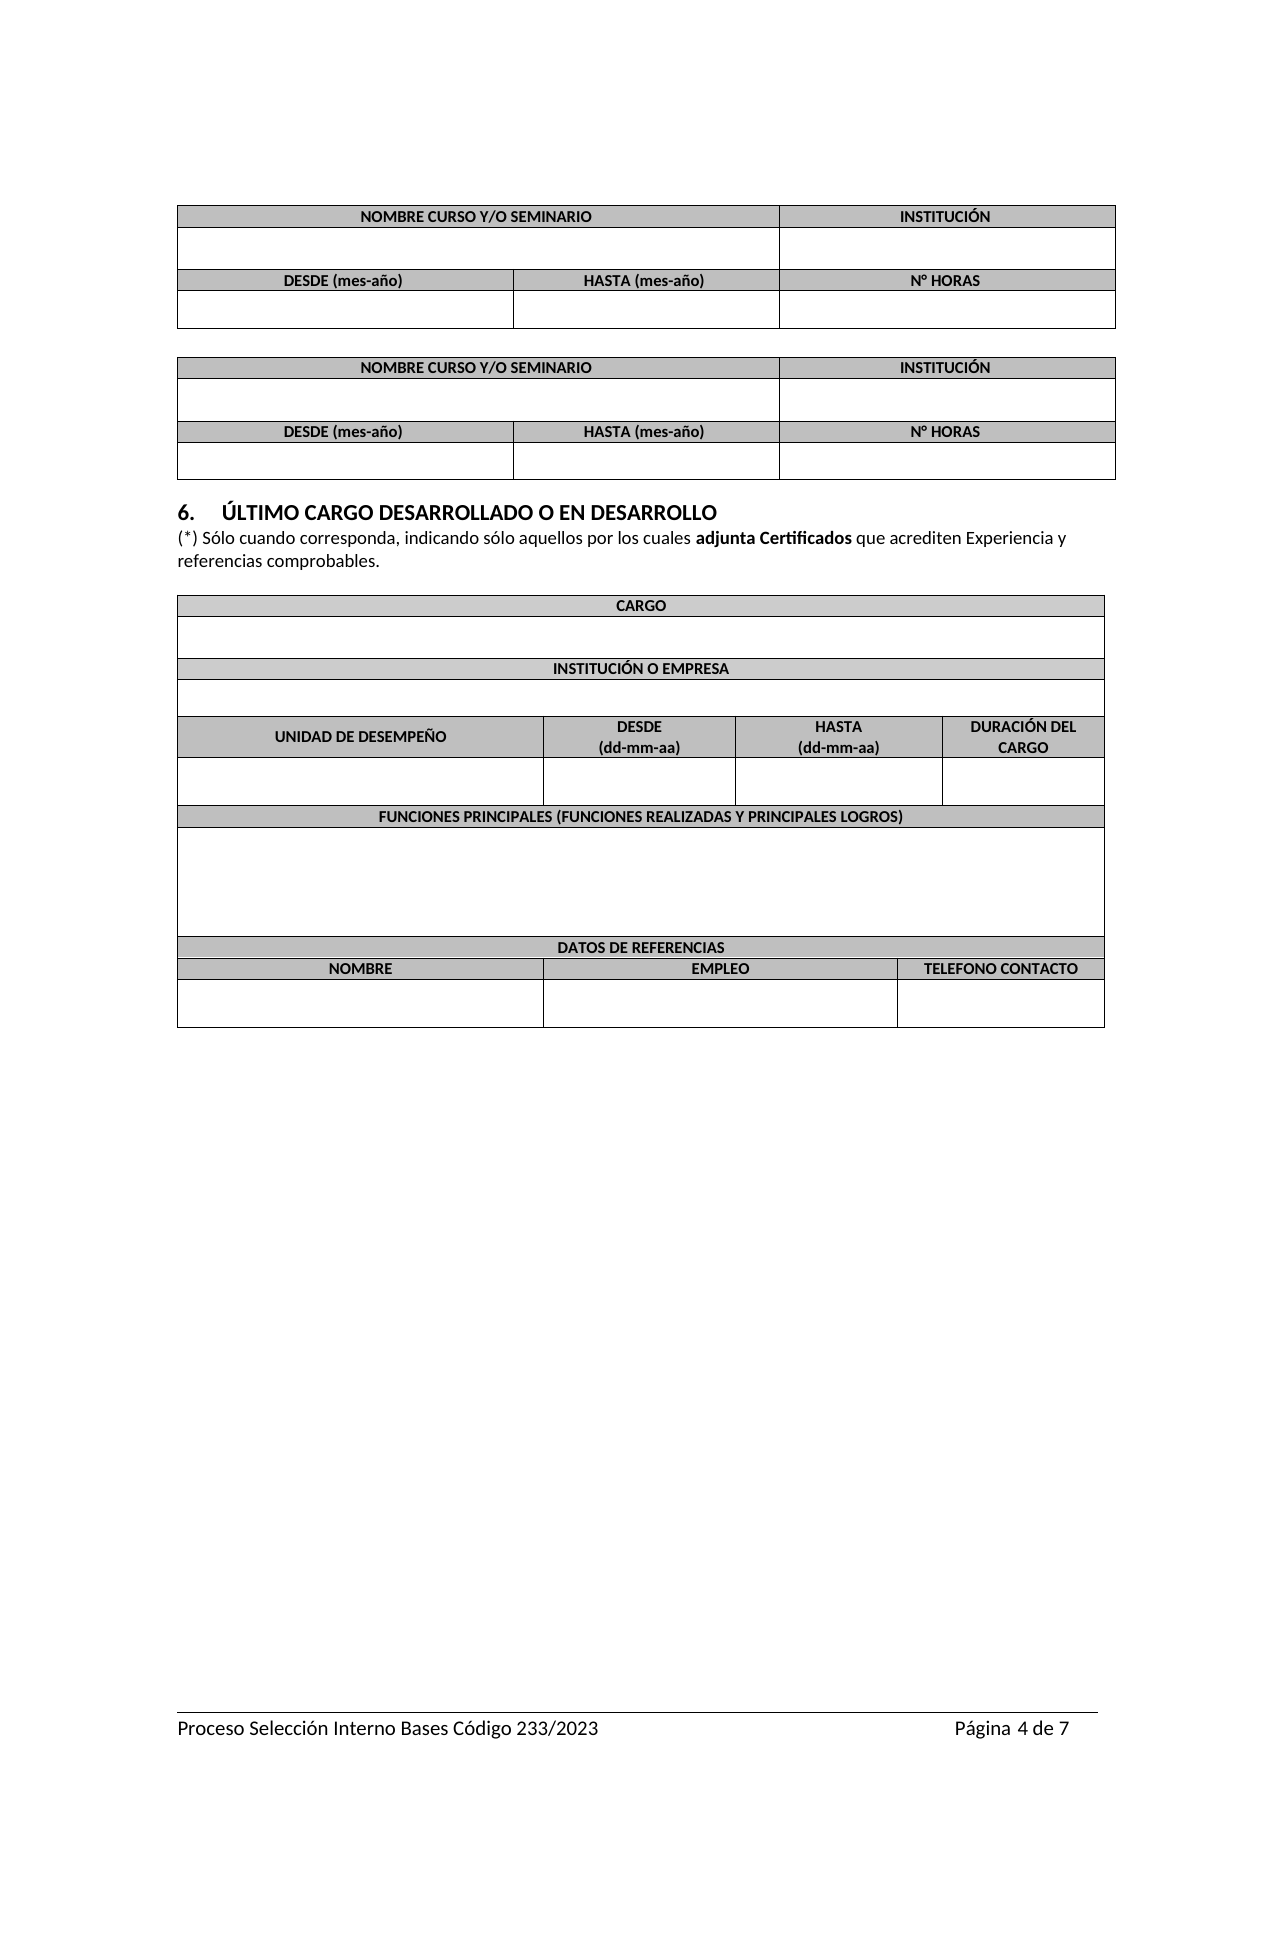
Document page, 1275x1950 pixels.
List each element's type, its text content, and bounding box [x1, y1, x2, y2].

table_cell [514, 443, 779, 479]
subtitle ÚLTIMO CARGO DESARROLLADO O EN DESARROLLO [177, 498, 1092, 526]
table_cell [780, 228, 1115, 269]
table_cell [178, 379, 779, 421]
table_cell [736, 758, 942, 805]
table_cell DATOS DE REFERENCIAS [178, 937, 1104, 957]
table_cell NOMBRE [178, 959, 543, 979]
table_cell EMPLEO [544, 959, 897, 979]
table_cell [514, 291, 779, 328]
table_cell HASTA (mes-año) [514, 270, 779, 290]
table_cell TELEFONO CONTACTO [898, 959, 1104, 979]
table_cell [178, 680, 1104, 716]
table_cell INSTITUCIÓN O EMPRESA [178, 659, 1104, 679]
table_cell [178, 443, 513, 479]
table_cell N° HORAS [780, 422, 1115, 442]
table_cell DESDE (mes-año) [178, 422, 513, 442]
table_header NOMBRE CURSO Y/O SEMINARIO [178, 358, 779, 378]
table_cell [780, 379, 1115, 421]
table_cell FUNCIONES PRINCIPALES (FUNCIONES REALIZADAS Y PRINCIPALES LOGROS) [178, 806, 1104, 827]
table_cell DURACIÓN DEL CARGO [943, 717, 1104, 757]
table_cell DESDE (mes-año) [178, 270, 513, 290]
table_cell [178, 228, 779, 269]
table_cell DESDE (dd-mm-aa) [544, 717, 735, 757]
table_cell HASTA (dd-mm-aa) [736, 717, 942, 757]
table_header CARGO [178, 596, 1104, 616]
table_cell [943, 758, 1104, 805]
table_cell UNIDAD DE DESEMPEÑO [178, 717, 543, 757]
table_cell [544, 980, 897, 1027]
table_cell N° HORAS [780, 270, 1115, 290]
table_cell HASTA (mes-año) [514, 422, 779, 442]
table_cell [780, 291, 1115, 328]
table_cell [898, 980, 1104, 1027]
table_cell [178, 828, 1104, 936]
table_cell [178, 980, 543, 1027]
table_cell [178, 291, 513, 328]
table_cell [544, 758, 735, 805]
table_header INSTITUCIÓN [780, 358, 1115, 378]
table_cell [178, 617, 1104, 658]
table_header INSTITUCIÓN [780, 206, 1115, 227]
table_cell [780, 443, 1115, 479]
subtitle (*) Sólo cuando corresponda, indicando sólo aquellos por los cuales adjunta Certificados que acrediten Experiencia y referencias comprobables. [177, 526, 1092, 572]
table_cell [178, 758, 543, 805]
table_header NOMBRE CURSO Y/O SEMINARIO [178, 206, 779, 227]
